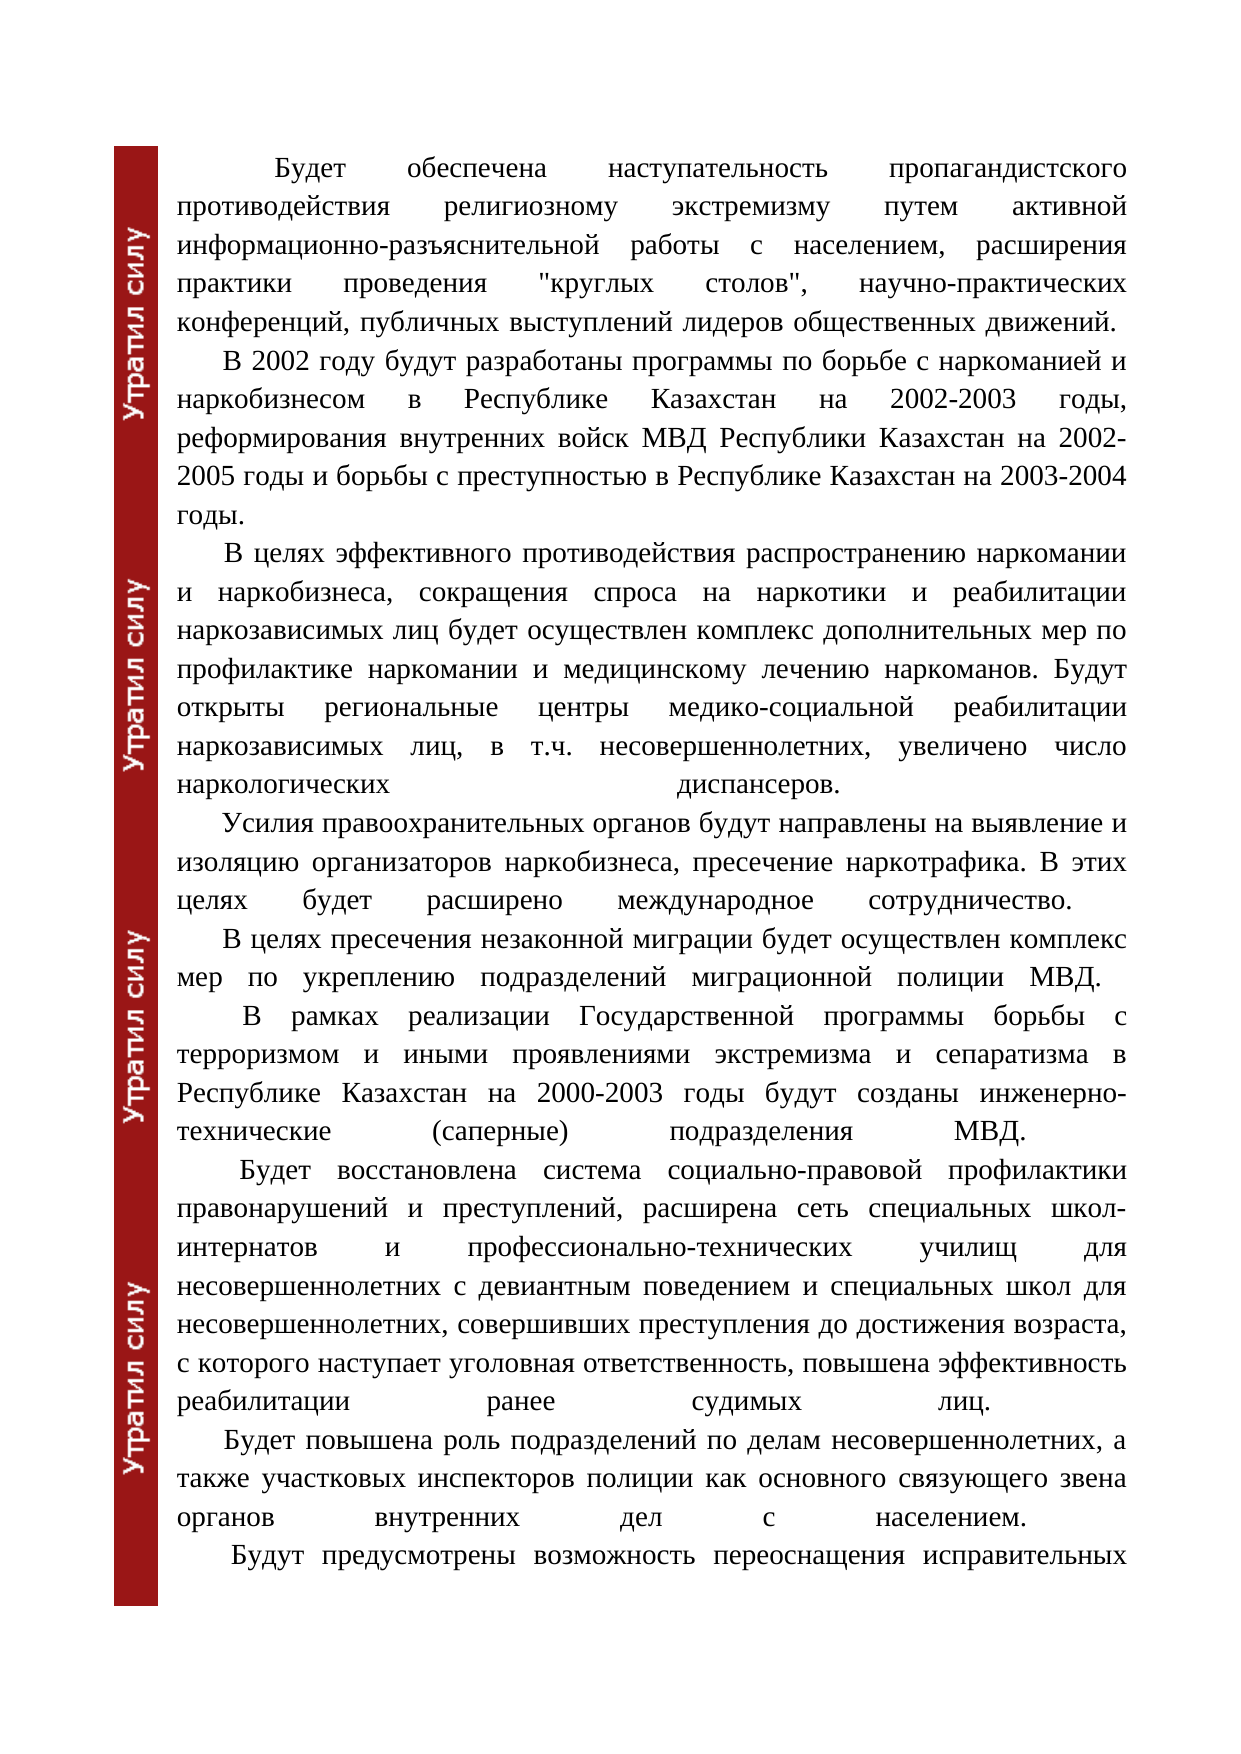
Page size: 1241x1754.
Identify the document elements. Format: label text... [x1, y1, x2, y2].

picture [114, 146, 158, 150]
picture [114, 1571, 158, 1606]
